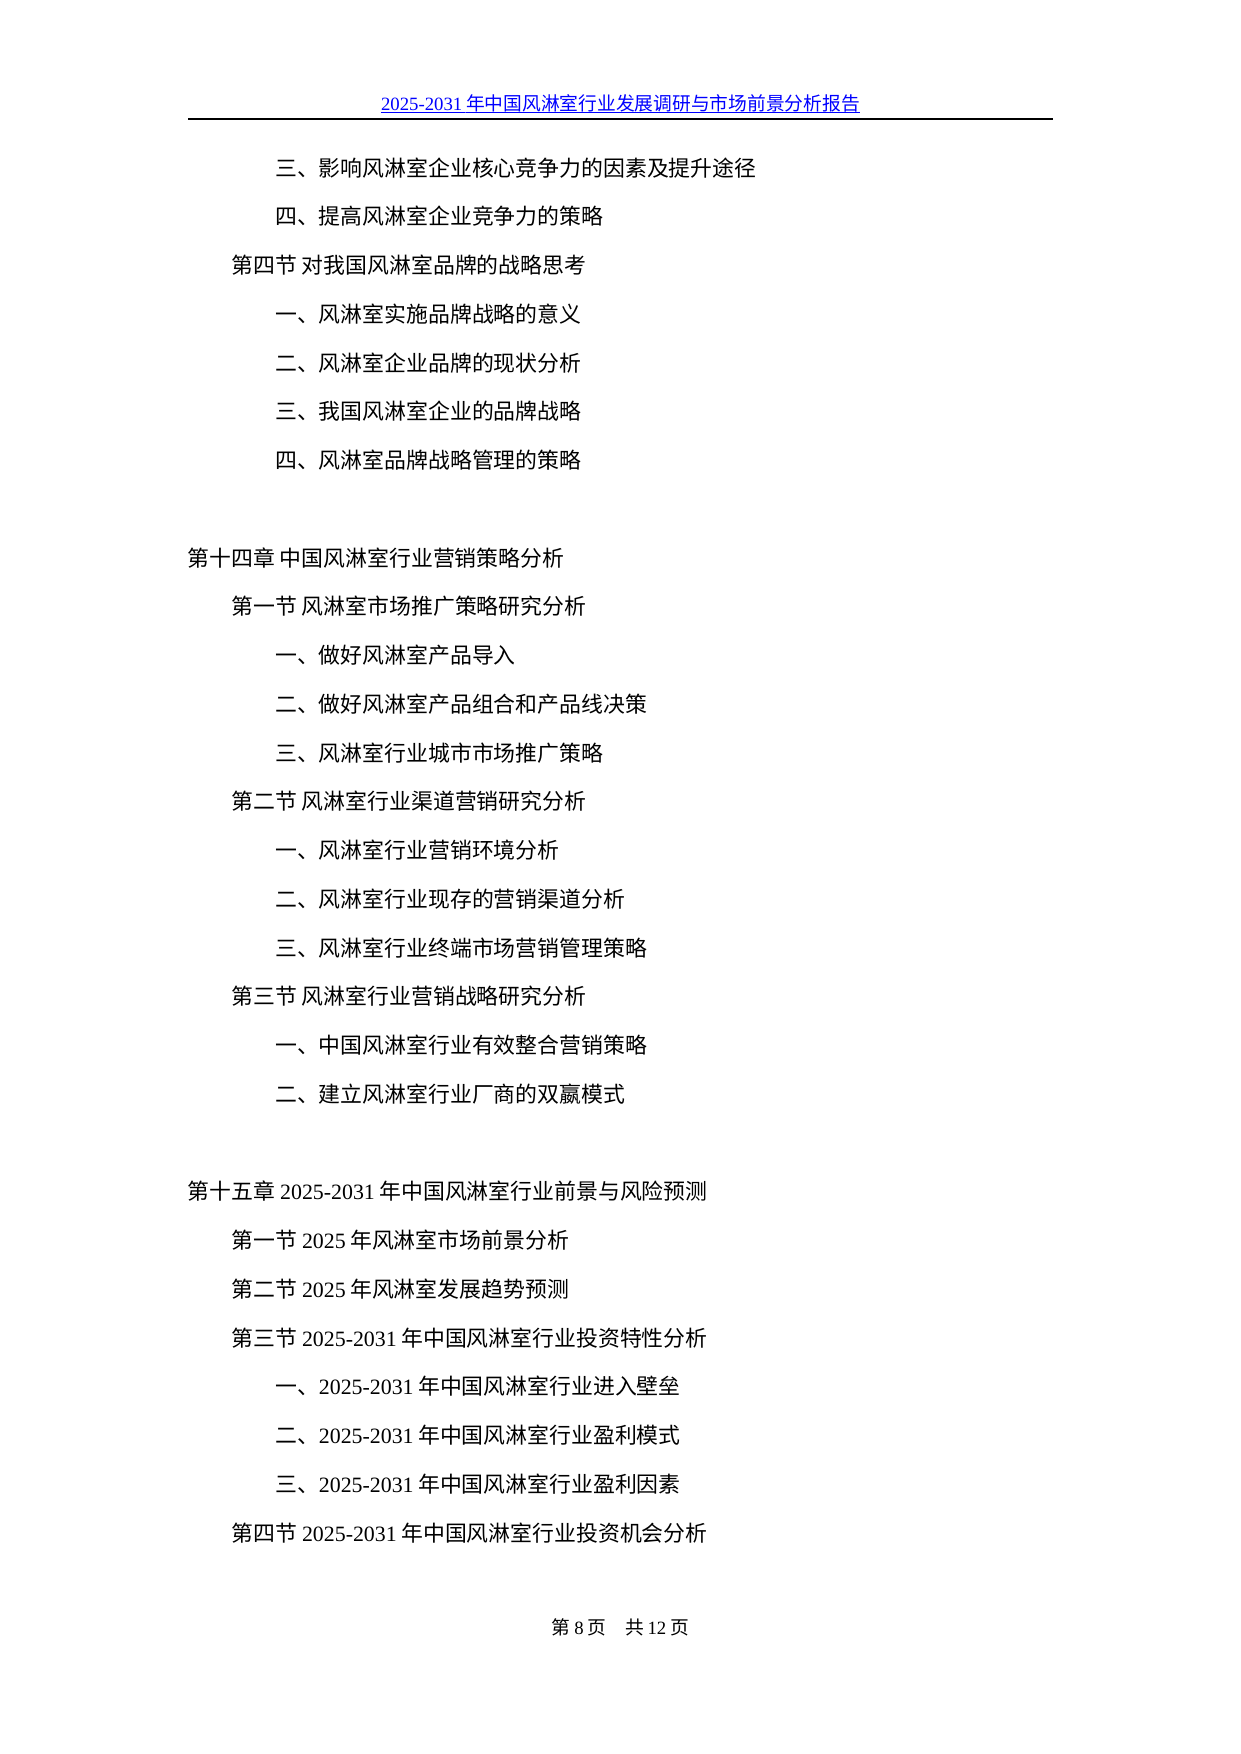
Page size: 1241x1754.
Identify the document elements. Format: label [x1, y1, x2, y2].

text [187, 150, 1053, 1548]
